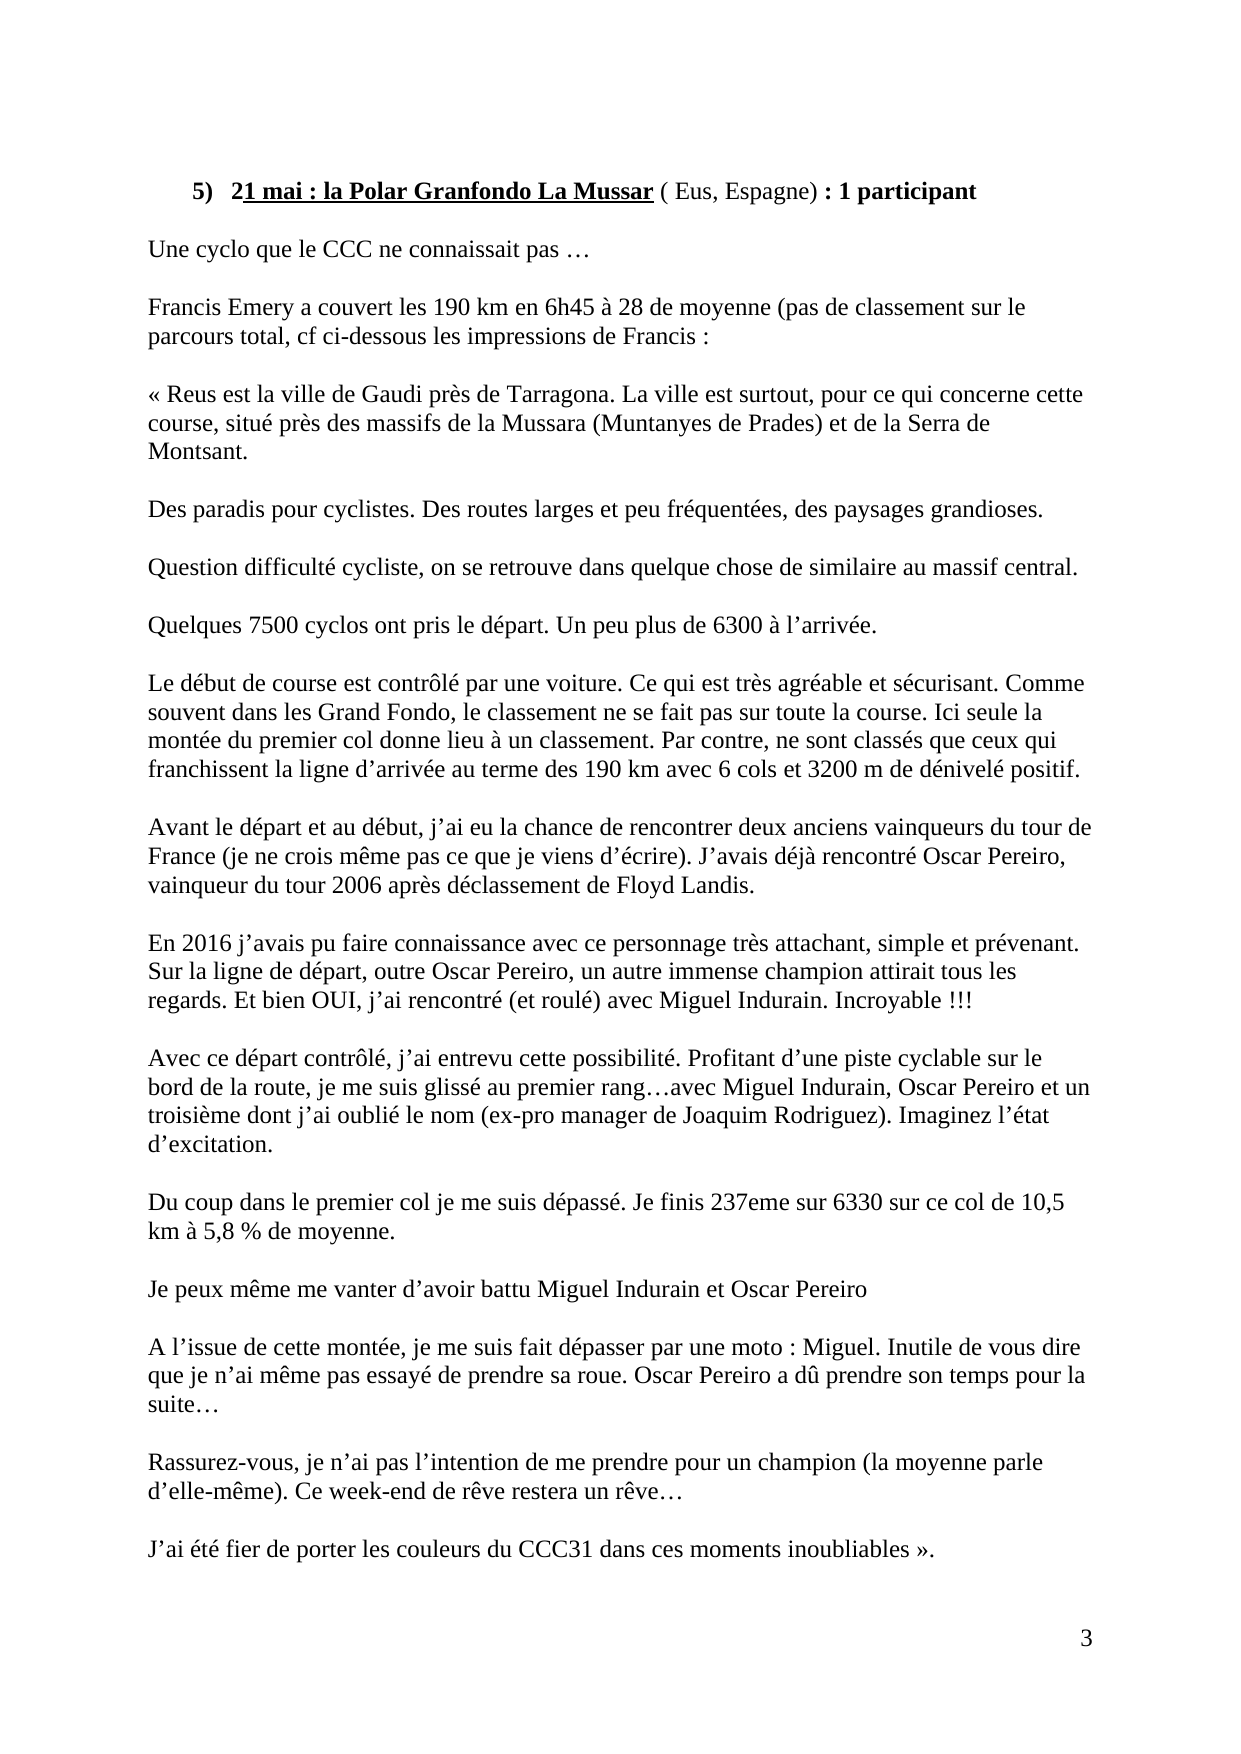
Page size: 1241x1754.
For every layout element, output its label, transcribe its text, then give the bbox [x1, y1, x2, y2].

text Avant le départ et au début, j’ai eu la chance de rencontrer deux anciens vainqueurs du tour de France (je ne crois même pas ce que je viens d’écrire). J’avais déjà rencontré Oscar Pereiro, vainqueur du tour 2006 après déclassement de Floyd Landis. [148, 812, 1092, 898]
text J’ai été fier de porter les couleurs du CCC31 dans ces moments inoubliables ». [148, 1534, 1092, 1563]
text Du coup dans le premier col je me suis dépassé. Je finis 237eme sur 6330 sur ce col de 10,5 km à 5,8 % de moyenne. [148, 1187, 1092, 1245]
text Le début de course est contrôlé par une voiture. Ce qui est très agréable et sécurisant. Comme souvent dans les Grand Fondo, le classement ne se fait pas sur toute la course. Ici seule la montée du premier col donne lieu à un classement. Par contre, ne sont classés que ceux qui franchissent la ligne d’arrivée au terme des 190 km avec 6 cols et 3200 m de dénivelé positif. [148, 668, 1092, 783]
text Quelques 7500 cyclos ont pris le départ. Un peu plus de 6300 à l’arrivée. [148, 610, 1092, 639]
text Avec ce départ contrôlé, j’ai entrevu cette possibilité. Profitant d’une piste cyclable sur le bord de la route, je me suis glissé au premier rang…avec Miguel Indurain, Oscar Pereiro et un troisième dont j’ai oublié le nom (ex-pro manager de Joaquim Rodriguez). Imaginez l’état d’excitation. [148, 1043, 1092, 1158]
list 21 mai : la Polar Granfondo La Mussar ( Eus, Espagne) : 1 participant [192, 176, 1092, 205]
text Une cyclo que le CCC ne connaissait pas … [148, 234, 1092, 263]
text En 2016 j’avais pu faire connaissance avec ce personnage très attachant, simple et prévenant. Sur la ligne de départ, outre Oscar Pereiro, un autre immense champion attirait tous les regards. Et bien OUI, j’ai rencontré (et roulé) avec Miguel Indurain. Incroyable !!! [148, 928, 1092, 1014]
text Francis Emery a couvert les 190 km en 6h45 à 28 de moyenne (pas de classement sur le parcours total, cf ci-dessous les impressions de Francis : [148, 292, 1092, 350]
text Question difficulté cycliste, on se retrouve dans quelque chose de similaire au massif central. [148, 552, 1092, 581]
text A l’issue de cette montée, je me suis fait dépasser par une moto : Miguel. Inutile de vous dire que je n’ai même pas essayé de prendre sa roue. Oscar Pereiro a dû prendre son temps pour la suite… [148, 1332, 1092, 1418]
text Rassurez-vous, je n’ai pas l’intention de me prendre pour un champion (la moyenne parle d’elle-même). Ce week-end de rêve restera un rêve… [148, 1447, 1092, 1505]
text Je peux même me vanter d’avoir battu Miguel Indurain et Oscar Pereiro [148, 1274, 1092, 1303]
text « Reus est la ville de Gaudi près de Tarragona. La ville est surtout, pour ce qui concerne cette course, situé près des massifs de la Mussara (Muntanyes de Prades) et de la Serra de Montsant. [148, 379, 1092, 465]
text Des paradis pour cyclistes. Des routes larges et peu fréquentées, des paysages grandioses. [148, 494, 1092, 523]
